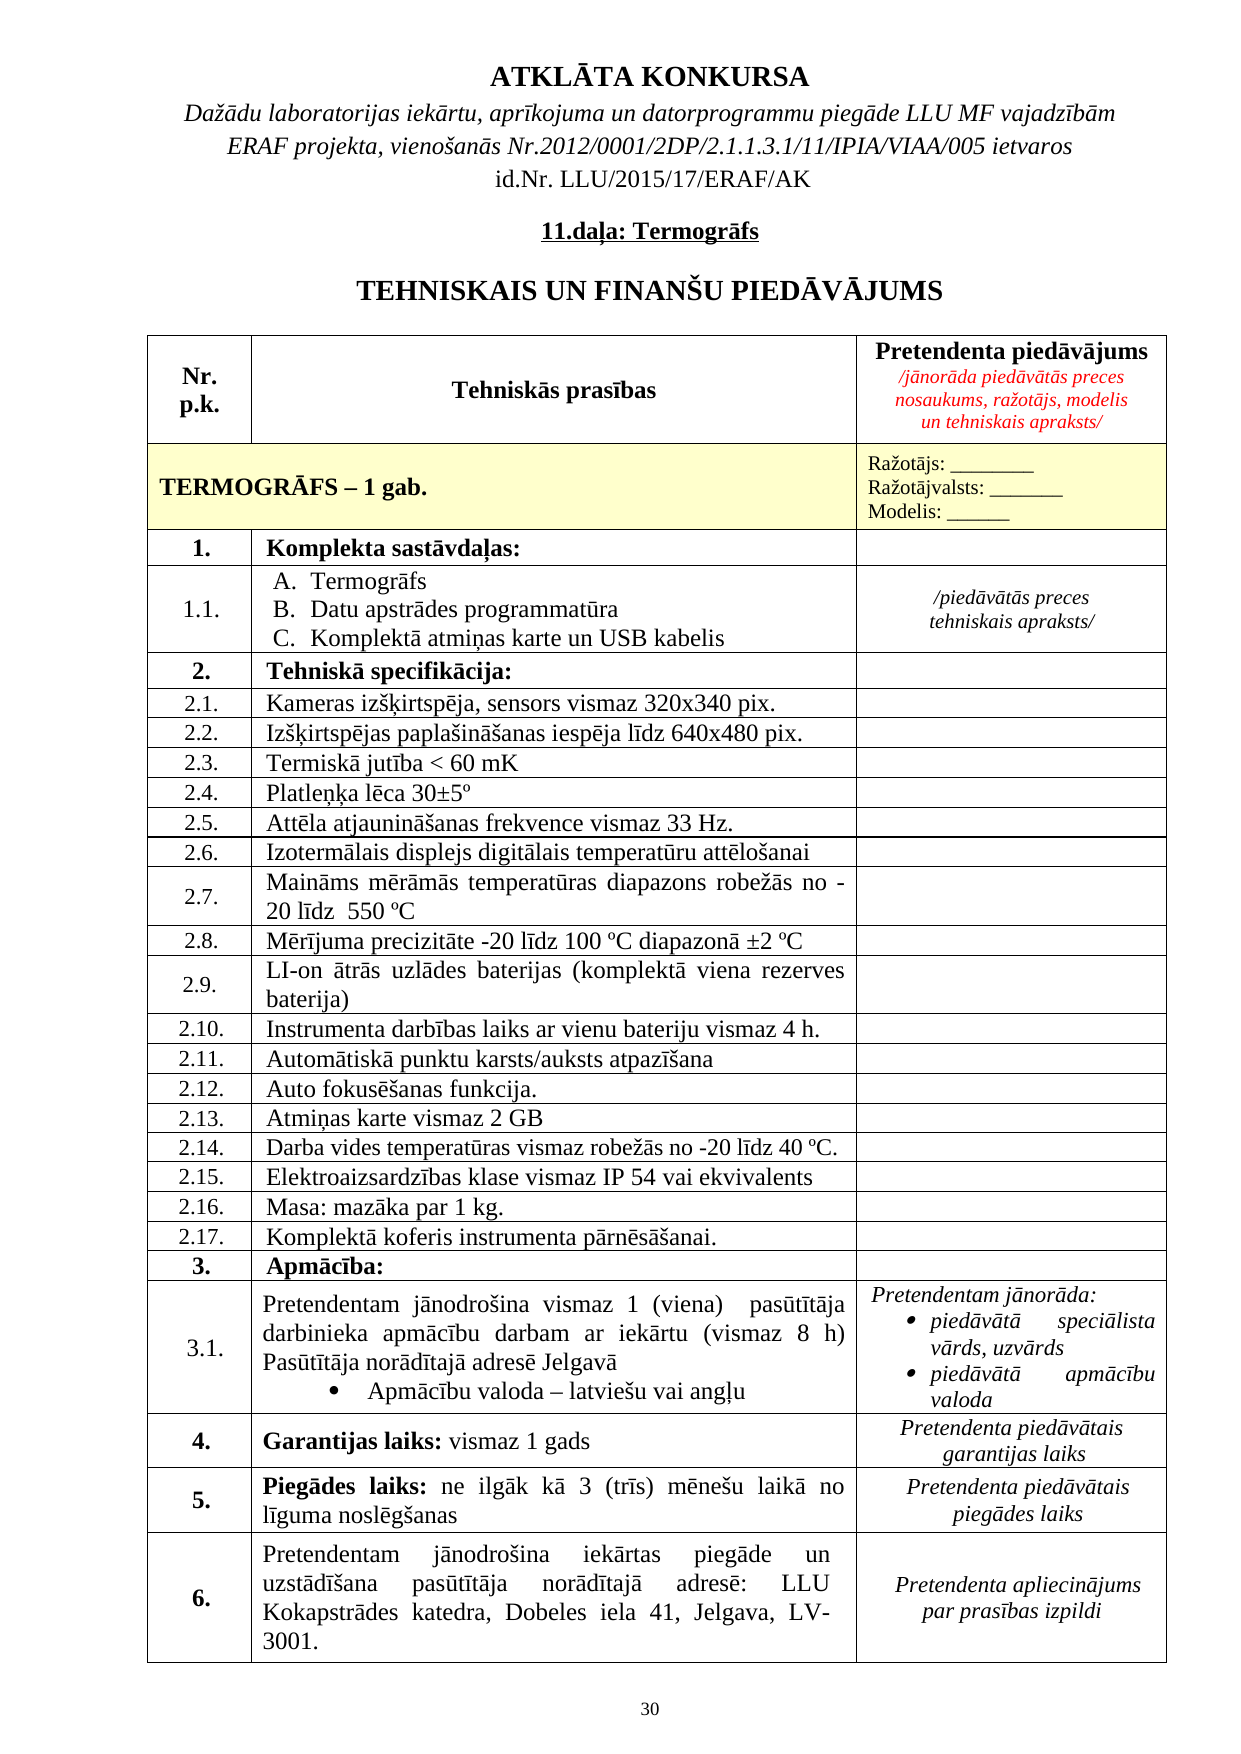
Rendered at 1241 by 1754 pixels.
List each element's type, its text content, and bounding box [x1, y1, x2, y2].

text ATKLĀTA KONKURSA [148, 59, 1152, 93]
text TEHNISKAIS UN FINANŠU PIEDĀVĀJUMS [207, 273, 1093, 307]
table_cell 5. [148, 1468, 251, 1532]
table_cell Platleņķa lēca 30±5º [252, 778, 856, 807]
table_header Tehniskās prasības [252, 336, 856, 443]
table_cell Komplektā koferis instrumenta pārnēsāšanai. [252, 1222, 856, 1250]
table_cell 2.3. [148, 748, 251, 777]
table_cell 6. [148, 1533, 251, 1662]
table_cell 2.16. [148, 1192, 251, 1221]
table_cell [857, 1222, 1166, 1250]
table_cell 2. [148, 653, 251, 687]
table_cell Komplekta sastāvdaļas: [252, 530, 856, 565]
table_cell [857, 530, 1166, 565]
table_cell 2.8. [148, 926, 251, 954]
table_cell [857, 926, 1166, 954]
text 11.daļa: Termogrāfs [148, 216, 1152, 245]
table_cell Pretendentam jānodrošina iekārtas piegāde un uzstādīšana pasūtītāja norādītajā adresē: LLU Kokapstrādes katedra, Dobeles iela 41, Jelgava, LV-3001. [252, 1533, 856, 1662]
table_cell 2.11. [148, 1044, 251, 1073]
table_cell Izotermālais displejs digitālais temperatūru attēlošanai [252, 838, 856, 866]
table_cell Pretendentam jānorāda: piedāvātā speciālista vārds, uzvārds piedāvātā apmācību valoda [857, 1281, 1166, 1413]
table_cell Ražotājs: ________ Ražotājvalsts: _______ Modelis: ______ [857, 444, 1166, 529]
table_cell Piegādes laiks: ne ilgāk kā 3 (trīs) mēnešu laikā no līguma noslēgšanas [252, 1468, 856, 1532]
table_cell 2.10. [148, 1014, 251, 1043]
table_cell [857, 653, 1166, 687]
table_cell Tehniskā specifikācija: [252, 653, 856, 687]
table_cell 2.2. [148, 718, 251, 747]
table_cell 2.15. [148, 1162, 251, 1191]
table_cell Instrumenta darbības laiks ar vienu bateriju vismaz 4 h. [252, 1014, 856, 1043]
table_cell /piedāvātās preces tehniskais apraksts/ [857, 566, 1166, 652]
table_cell Automātiskā punktu karsts/auksts atpazīšana [252, 1044, 856, 1073]
table_cell Pretendenta piedāvātais garantijas laiks [857, 1414, 1166, 1467]
table_cell 3.1. [148, 1281, 251, 1413]
table_cell [857, 718, 1166, 747]
text ERAF projekta, vienošanās Nr.2012/0001/2DP/2.1.1.3.1/11/IPIA/VIAA/005 ietvaros [148, 131, 1152, 159]
table_cell [857, 748, 1166, 777]
table_cell 1. [148, 530, 251, 565]
table_cell 3. [148, 1251, 251, 1280]
table_cell 2.9. [148, 956, 251, 1013]
table_cell Izšķirtspējas paplašināšanas iespēja līdz 640x480 pix. [252, 718, 856, 747]
table_cell Pretendentam jānodrošina vismaz 1 (viena) pasūtītāja darbinieka apmācību darbam ar iekārtu (vismaz 8 h) Pasūtītāja norādītajā adresē Jelgavā Apmācību valoda – latviešu vai angļu [252, 1281, 856, 1413]
table_cell [857, 1074, 1166, 1102]
table_cell [857, 1104, 1166, 1132]
text id.Nr. LLU/2015/17/ERAF/AK [148, 164, 1152, 192]
table_cell Pretendenta apliecinājums par prasības izpildi [857, 1533, 1166, 1662]
table_cell Apmācība: [252, 1251, 856, 1280]
table_cell Termiskā jutība < 60 mK [252, 748, 856, 777]
table_cell 2.7. [148, 867, 251, 925]
table_cell 2.1. [148, 689, 251, 717]
table_cell [857, 867, 1166, 925]
table_cell Masa: mazāka par 1 kg. [252, 1192, 856, 1221]
table_cell 2.5. [148, 808, 251, 836]
table_cell Kameras izšķirtspēja, sensors vismaz 320x340 pix. [252, 689, 856, 717]
table_cell Mērījuma precizitāte -20 līdz 100 ºC diapazonā ±2 ºC [252, 926, 856, 954]
table_cell 2.6. [148, 838, 251, 866]
table_cell TERMOGRĀFS – 1 gab. [148, 444, 856, 529]
table_cell Auto fokusēšanas funkcija. [252, 1074, 856, 1102]
table_cell [857, 1044, 1166, 1073]
table_header Nr. p.k. [148, 336, 251, 443]
table_cell [857, 1251, 1166, 1280]
table_cell Maināms mērāmās temperatūras diapazons robežās no -20 līdz 550 ºC [252, 867, 856, 925]
table_cell 4. [148, 1414, 251, 1467]
table_cell Atmiņas karte vismaz 2 GB [252, 1104, 856, 1132]
table_cell 2.13. [148, 1104, 251, 1132]
table_cell Termogrāfs Datu apstrādes programmatūra Komplektā atmiņas karte un USB kabelis [252, 566, 856, 652]
table_cell Garantijas laiks: vismaz 1 gads [252, 1414, 856, 1467]
table_cell [857, 1162, 1166, 1191]
table_cell [857, 838, 1166, 866]
table_header Pretendenta piedāvājums /jānorāda piedāvātās preces nosaukums, ražotājs, modelis un tehniskais apraksts/ [857, 336, 1166, 443]
table_cell [857, 689, 1166, 717]
table_cell 1.1. [148, 566, 251, 652]
table_cell [857, 808, 1166, 836]
table_cell Elektroaizsardzības klase vismaz IP 54 vai ekvivalents [252, 1162, 856, 1191]
table_cell 2.14. [148, 1133, 251, 1161]
table_cell LI-on ātrās uzlādes baterijas (komplektā viena rezerves baterija) [252, 956, 856, 1013]
table_cell Darba vides temperatūras vismaz robežās no -20 līdz 40 ºC. [252, 1133, 856, 1161]
table_cell [857, 778, 1166, 807]
table_cell 2.17. [148, 1222, 251, 1250]
table_cell [857, 1133, 1166, 1161]
table_cell 2.12. [148, 1074, 251, 1102]
text Dažādu laboratorijas iekārtu, aprīkojuma un datorprogrammu piegāde LLU MF vajadzībām [148, 98, 1152, 126]
table_cell [857, 1014, 1166, 1043]
table_cell [857, 1192, 1166, 1221]
table_cell [857, 956, 1166, 1013]
table_cell Pretendenta piedāvātais piegādes laiks [857, 1468, 1166, 1532]
table_cell Attēla atjaunināšanas frekvence vismaz 33 Hz. [252, 808, 856, 836]
table_cell 2.4. [148, 778, 251, 807]
